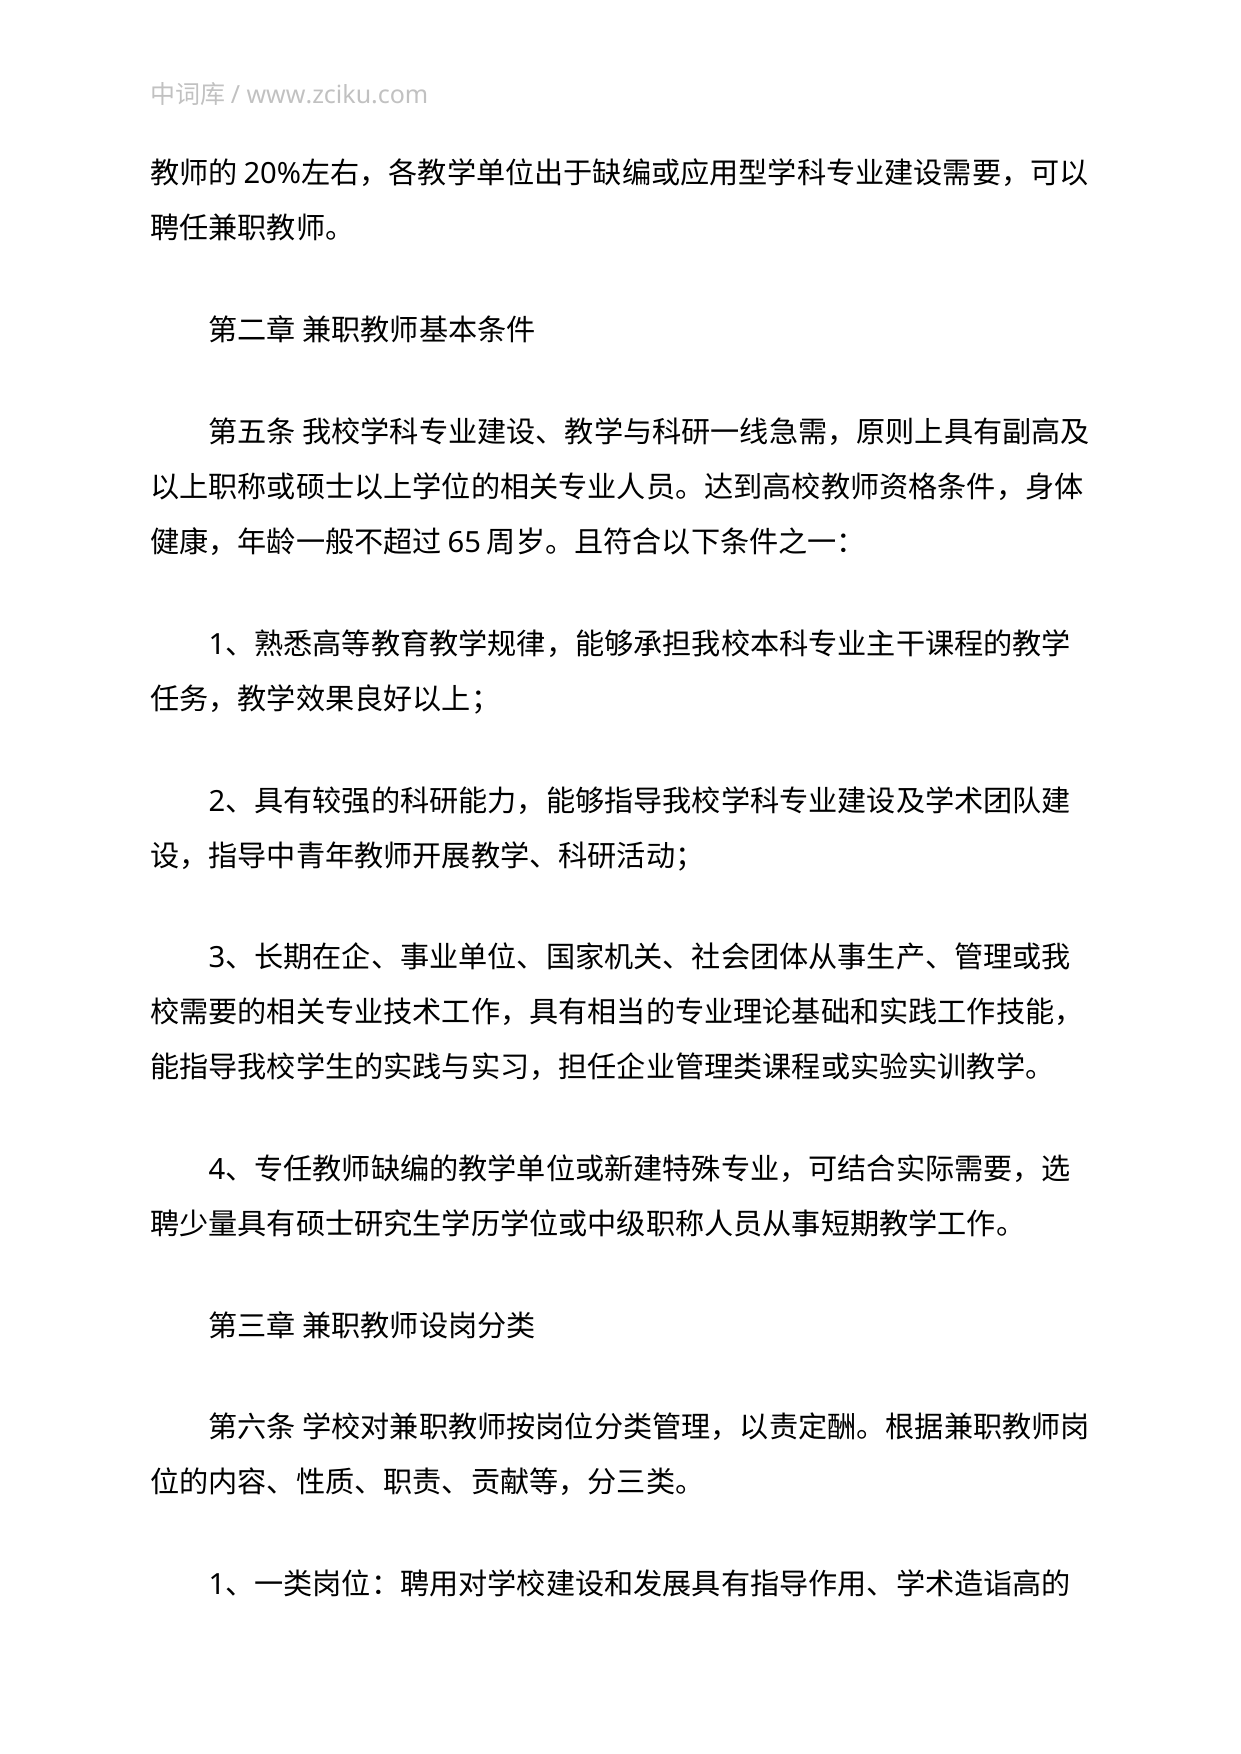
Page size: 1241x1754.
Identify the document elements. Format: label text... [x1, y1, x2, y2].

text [150, 150, 1090, 247]
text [150, 1561, 1090, 1603]
text 2、具有较强的科研能力，能够指导我校学科专业建设及学术团队建设，指导中青年教师开展教学、科研活动； [150, 777, 1090, 874]
text 4、专任教师缺编的教学单位或新建特殊专业，可结合实际需要，选聘少量具有硕士研究生学历学位或中级职称人员从事短期教学工作。 [150, 1146, 1090, 1243]
text 第五条 我校学科专业建设、教学与科研一线急需，原则上具有副高及以上职称或硕士以上学位的相关专业人员。达到高校教师资格条件，身体健康，年龄一般不超过65周岁。且符合以下条件之一： [150, 408, 1090, 561]
text 3、长期在企、事业单位、国家机关、社会团体从事生产、管理或我校需要的相关专业技术工作，具有相当的专业理论基础和实践工作技能，能指导我校学生的实践与实习，担任企业管理类课程或实验实训教学。 [150, 934, 1090, 1086]
text 第二章 兼职教师基本条件 [150, 307, 1090, 349]
text 1、熟悉高等教育教学规律，能够承担我校本科专业主干课程的教学任务，教学效果良好以上； [150, 620, 1090, 718]
text 第六条 学校对兼职教师按岗位分类管理，以责定酬。根据兼职教师岗位的内容、性质、职责、贡献等，分三类。 [150, 1404, 1090, 1501]
text 第三章 兼职教师设岗分类 [150, 1302, 1090, 1344]
